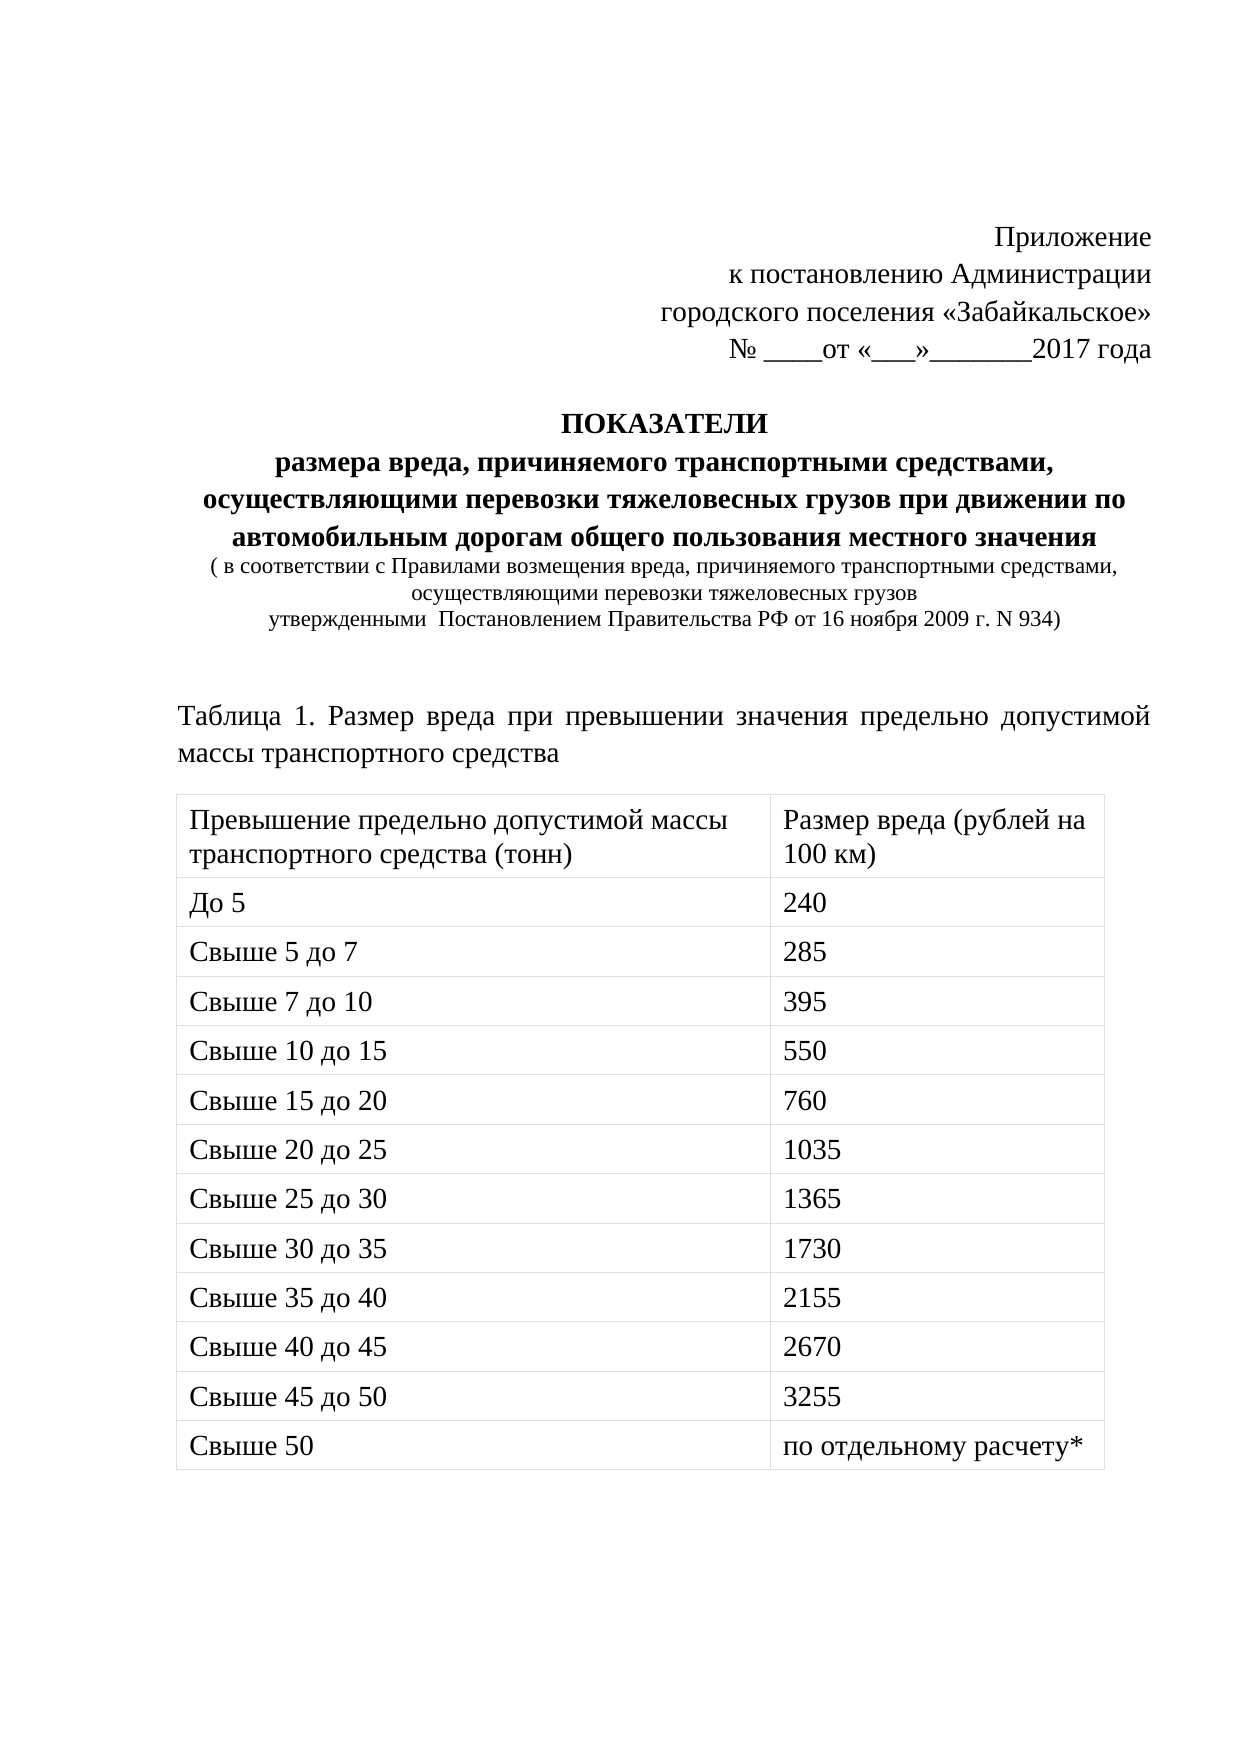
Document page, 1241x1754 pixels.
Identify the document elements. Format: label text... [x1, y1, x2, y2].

table_cell 1365 [771, 1174, 1104, 1222]
table_cell 1730 [771, 1224, 1104, 1272]
table_cell Свыше 45 до 50 [177, 1372, 770, 1420]
table_cell Свыше 30 до 35 [177, 1224, 770, 1272]
table_cell 1035 [771, 1125, 1104, 1173]
table_cell Свыше 25 до 30 [177, 1174, 770, 1222]
text № ____от «___»_______2017 года [177, 327, 1152, 365]
table_header Превышение предельно допустимой массы транспортного средства (тонн) [177, 795, 770, 877]
table_cell 3255 [771, 1372, 1104, 1420]
table_cell Свыше 7 до 10 [177, 977, 770, 1025]
table_cell Свыше 20 до 25 [177, 1125, 770, 1173]
table_cell 2670 [771, 1322, 1104, 1371]
table_cell 240 [771, 878, 1104, 926]
table_cell Свыше 40 до 45 [177, 1322, 770, 1371]
table_cell Свыше 15 до 20 [177, 1075, 770, 1124]
text к постановлению Администрации [177, 252, 1152, 290]
table_cell 285 [771, 927, 1104, 976]
text Приложение [177, 219, 1152, 252]
table_cell Свыше 10 до 15 [177, 1026, 770, 1074]
text городского поселения «Забайкальское» [177, 290, 1152, 327]
table_cell 550 [771, 1026, 1104, 1074]
table_cell по отдельному расчету* [771, 1421, 1104, 1469]
table_cell Свыше 35 до 40 [177, 1273, 770, 1321]
table_cell 2155 [771, 1273, 1104, 1321]
table_cell 760 [771, 1075, 1104, 1124]
text Таблица 1. Размер вреда при превышении значения предельно допустимой массы транспортного средства [177, 694, 1152, 769]
table_cell 395 [771, 977, 1104, 1025]
text ( в соответствии с Правилами возмещения вреда, причиняемого транспортными средствами, осуществляющими перевозки тяжеловесных грузов утвержденными Постановлением Правительства РФ от 16 ноября 2009 г. N 934) [177, 552, 1152, 631]
table_cell Свыше 5 до 7 [177, 927, 770, 976]
table_header Размер вреда (рублей на 100 км) [771, 795, 1104, 877]
table_cell Свыше 50 [177, 1421, 770, 1469]
text ПОКАЗАТЕЛИ [177, 402, 1152, 440]
text размера вреда, причиняемого транспортными средствами, осуществляющими перевозки тяжеловесных грузов при движении по автомобильным дорогам общего пользования местного значения [177, 440, 1152, 552]
table_cell До 5 [177, 878, 770, 926]
